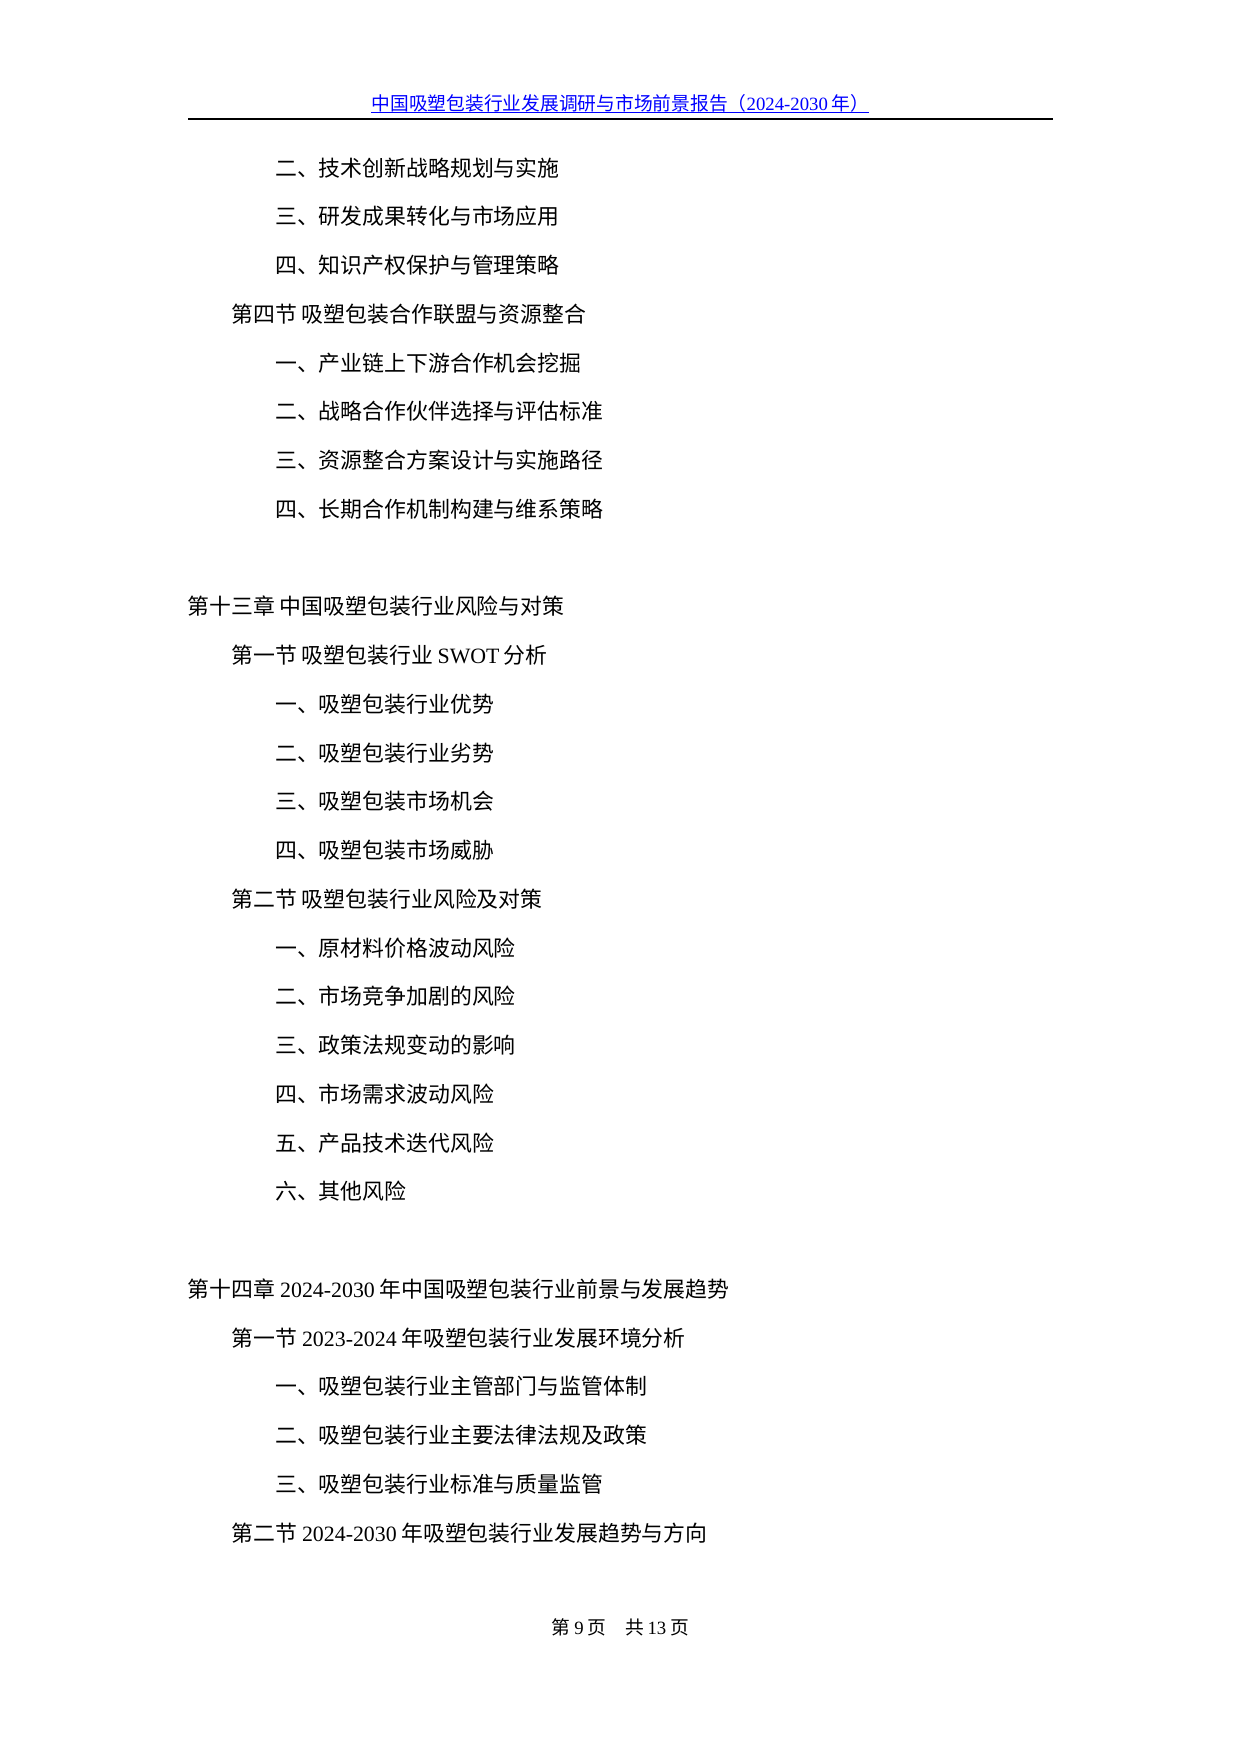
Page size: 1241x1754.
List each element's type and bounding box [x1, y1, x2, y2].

text [187, 150, 1053, 1548]
